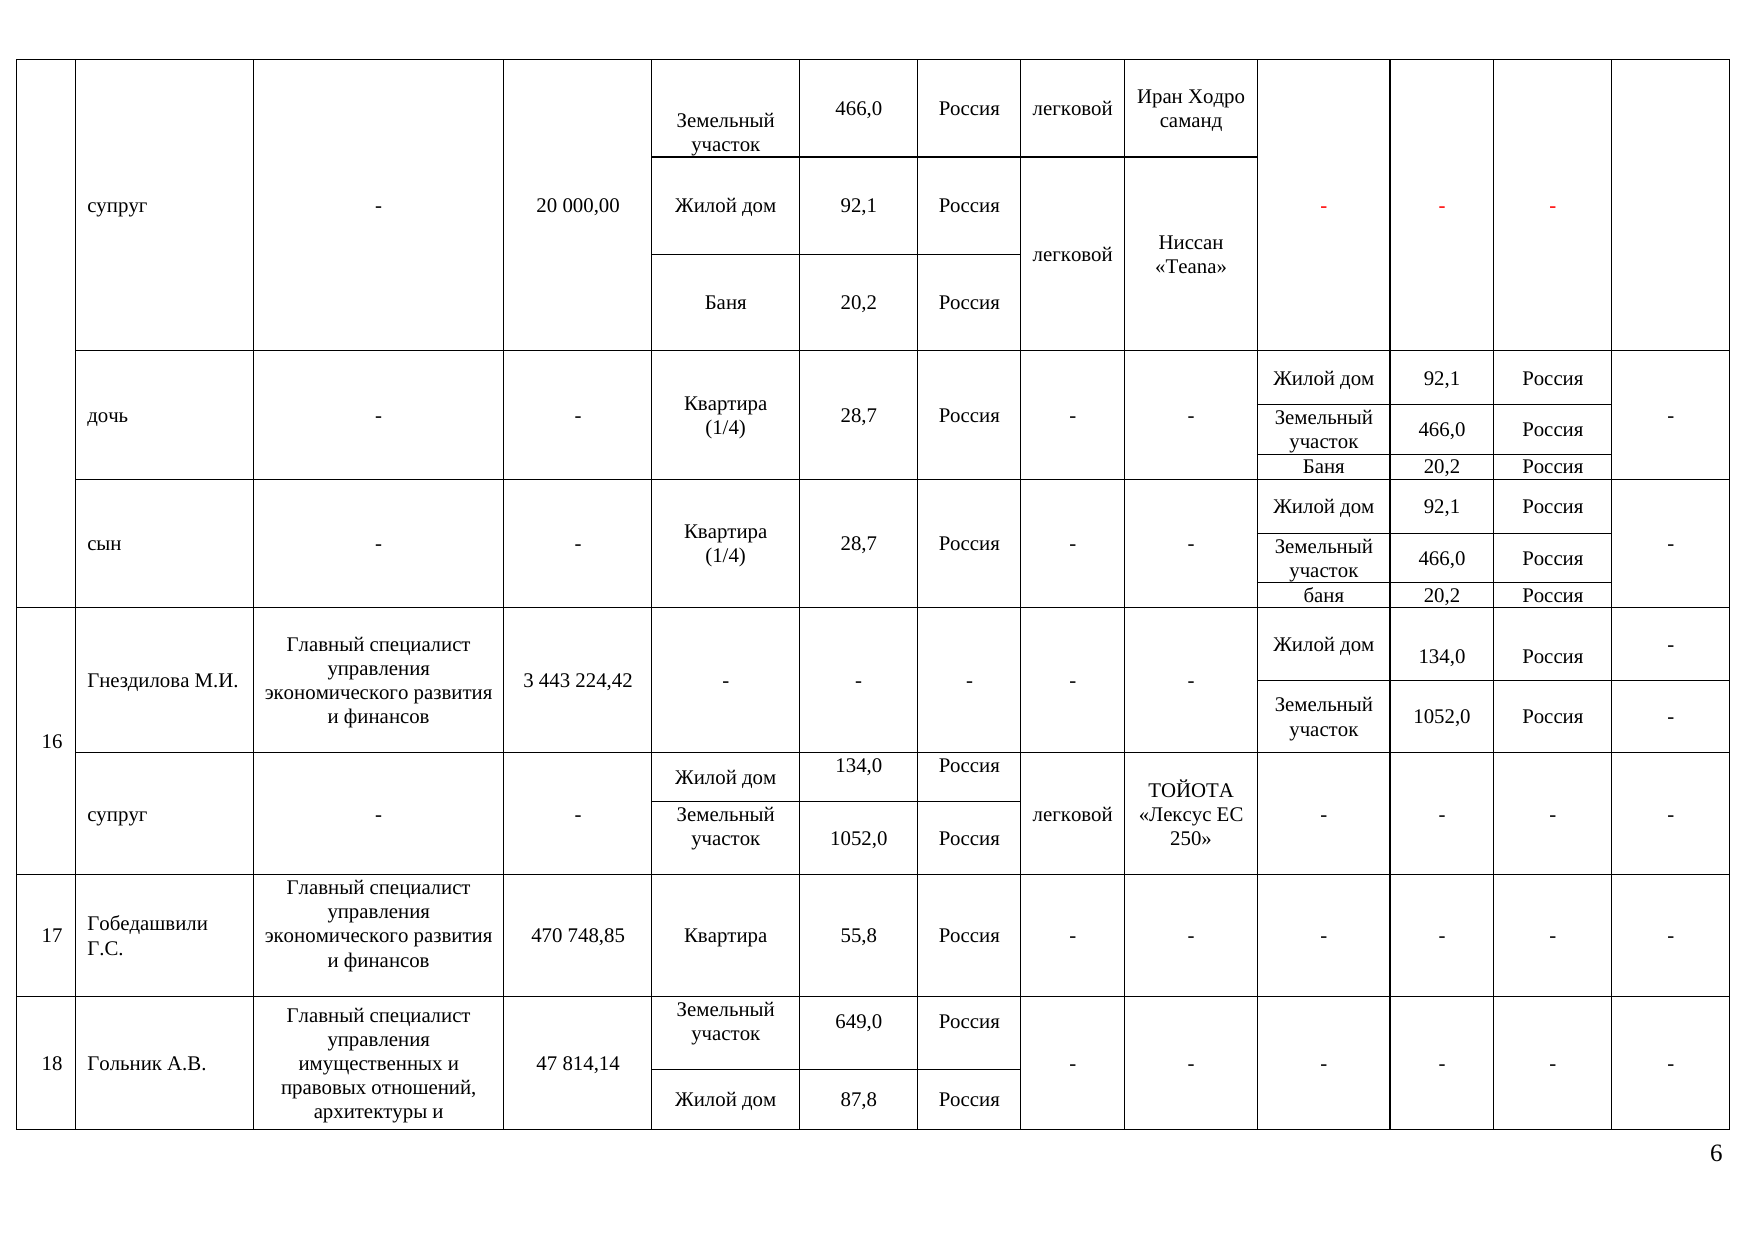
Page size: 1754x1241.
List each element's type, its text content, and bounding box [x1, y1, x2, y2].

table_cell Россия [1494, 583, 1611, 607]
table_cell Земельный участок [1258, 405, 1389, 453]
table_cell Земельный участок [652, 60, 799, 156]
table_cell Россия [918, 753, 1020, 801]
table_cell Главный специалист управления экономического развития и финансов [254, 608, 503, 752]
table_cell Россия [918, 480, 1020, 607]
table_cell - [1494, 997, 1611, 1129]
table_cell - [1125, 997, 1257, 1129]
table_cell - [254, 351, 503, 478]
table_cell - [1258, 875, 1389, 996]
table_cell легковой [1021, 753, 1124, 874]
table_cell - [254, 480, 503, 607]
table_cell - [504, 753, 651, 874]
table_cell - [1391, 875, 1493, 996]
table_cell Иран Ходро саманд [1125, 60, 1257, 156]
table_cell Россия [918, 60, 1020, 156]
table_cell - [1391, 753, 1493, 874]
table_cell Россия [1494, 351, 1611, 404]
table_cell Земельный участок [1258, 681, 1389, 752]
table_cell - [1612, 997, 1729, 1129]
table_cell Квартира (1/4) [652, 351, 799, 478]
table_cell Жилой дом [652, 753, 799, 801]
table_cell Ниссан «Teana» [1125, 158, 1257, 350]
table_cell - [1391, 60, 1493, 350]
table_cell Главный специалист управления имущественных и правовых отношений, архитектуры и градостроительства [254, 997, 503, 1129]
table_cell Баня [652, 255, 799, 350]
table_cell - [1494, 60, 1611, 350]
table_cell - [918, 608, 1020, 752]
table_cell - [1612, 875, 1729, 996]
table_cell Главный специалист управления экономического развития и финансов [254, 875, 503, 996]
table_cell баня [1258, 583, 1389, 607]
table_cell 3 443 224,42 [504, 608, 651, 752]
table_cell - [1612, 480, 1729, 607]
table_cell - [1258, 997, 1389, 1129]
table_cell 20,2 [1391, 583, 1493, 607]
table_cell Баня [1258, 455, 1389, 478]
table_cell Россия [1494, 608, 1611, 680]
table_cell 28,7 [800, 480, 917, 607]
table_cell - [1021, 875, 1124, 996]
table_cell Россия [1494, 480, 1611, 532]
table_cell - [1258, 60, 1389, 350]
table_cell Россия [1494, 681, 1611, 752]
table_cell Россия [918, 875, 1020, 996]
table_cell - [504, 351, 651, 478]
table_cell Россия [1494, 405, 1611, 453]
table_cell - [1125, 351, 1257, 478]
table_cell Жилой дом [1258, 351, 1389, 404]
table_cell 134,0 [800, 753, 917, 801]
table_cell Квартира (1/4) [652, 480, 799, 607]
table_cell 87,8 [800, 1070, 917, 1129]
table_cell Россия [918, 1070, 1020, 1129]
table_cell 1052,0 [800, 802, 917, 874]
table_cell 20,2 [800, 255, 917, 350]
table_cell 92,1 [800, 158, 917, 253]
table_cell Земельный участок [1258, 534, 1389, 582]
table_cell 16 [17, 608, 75, 874]
table_cell 649,0 [800, 997, 917, 1069]
table_cell - [254, 60, 503, 350]
table_cell - [254, 753, 503, 874]
table_cell Квартира [652, 875, 799, 996]
table_cell легковой [1021, 158, 1124, 350]
table_cell Россия [1494, 455, 1611, 478]
table_cell 1052,0 [1391, 681, 1493, 752]
table_cell - [1021, 997, 1124, 1129]
table_cell - [1494, 875, 1611, 996]
table_cell - [1021, 351, 1124, 478]
table_cell Жилой дом [652, 1070, 799, 1129]
table_cell Россия [1494, 534, 1611, 582]
table_cell 18 [17, 997, 75, 1129]
table_cell - [1612, 681, 1729, 752]
table_cell Гнездилова М.И. [76, 608, 253, 752]
table_cell Россия [918, 255, 1020, 350]
table_cell Гобедашвили Г.С. [76, 875, 253, 996]
table_cell Земельный участок [652, 802, 799, 874]
table_cell - [1021, 480, 1124, 607]
table_cell 92,1 [1391, 480, 1493, 532]
table_cell Земельный участок [652, 997, 799, 1069]
table_cell 92,1 [1391, 351, 1493, 404]
table_cell Жилой дом [652, 158, 799, 253]
table_cell - [652, 608, 799, 752]
table_cell - [1612, 608, 1729, 680]
table_cell Россия [918, 351, 1020, 478]
table_cell - [1125, 875, 1257, 996]
table_cell супруг [76, 753, 253, 874]
table_cell Жилой дом [1258, 480, 1389, 532]
table_cell - [1612, 351, 1729, 478]
table_cell - [1258, 753, 1389, 874]
table_cell [1612, 60, 1729, 350]
table_cell легковой [1021, 60, 1124, 156]
table_cell 466,0 [800, 60, 917, 156]
table_cell - [800, 608, 917, 752]
table_cell ТОЙОТА «Лексус ЕС 250» [1125, 753, 1257, 874]
table_cell - [1612, 753, 1729, 874]
table_cell Россия [918, 997, 1020, 1069]
table_cell 466,0 [1391, 534, 1493, 582]
table_cell Гольник А.В. [76, 997, 253, 1129]
table_cell 466,0 [1391, 405, 1493, 453]
table_cell 20 000,00 [504, 60, 651, 350]
table_cell - [1021, 608, 1124, 752]
table_cell Россия [918, 158, 1020, 253]
table_cell 20,2 [1391, 455, 1493, 478]
table_cell Россия [918, 802, 1020, 874]
table_cell Жилой дом [1258, 608, 1389, 680]
table_cell 28,7 [800, 351, 917, 478]
table_cell 17 [17, 875, 75, 996]
table_cell 55,8 [800, 875, 917, 996]
table_cell - [1125, 480, 1257, 607]
table_cell 47 814,14 [504, 997, 651, 1129]
table_cell 470 748,85 [504, 875, 651, 996]
table_cell - [1125, 608, 1257, 752]
table_cell сын [76, 480, 253, 607]
table_cell - [1391, 997, 1493, 1129]
table_cell супруг [76, 60, 253, 350]
table_cell дочь [76, 351, 253, 478]
table_cell - [504, 480, 651, 607]
table_cell 134,0 [1391, 608, 1493, 680]
table_cell - [1494, 753, 1611, 874]
